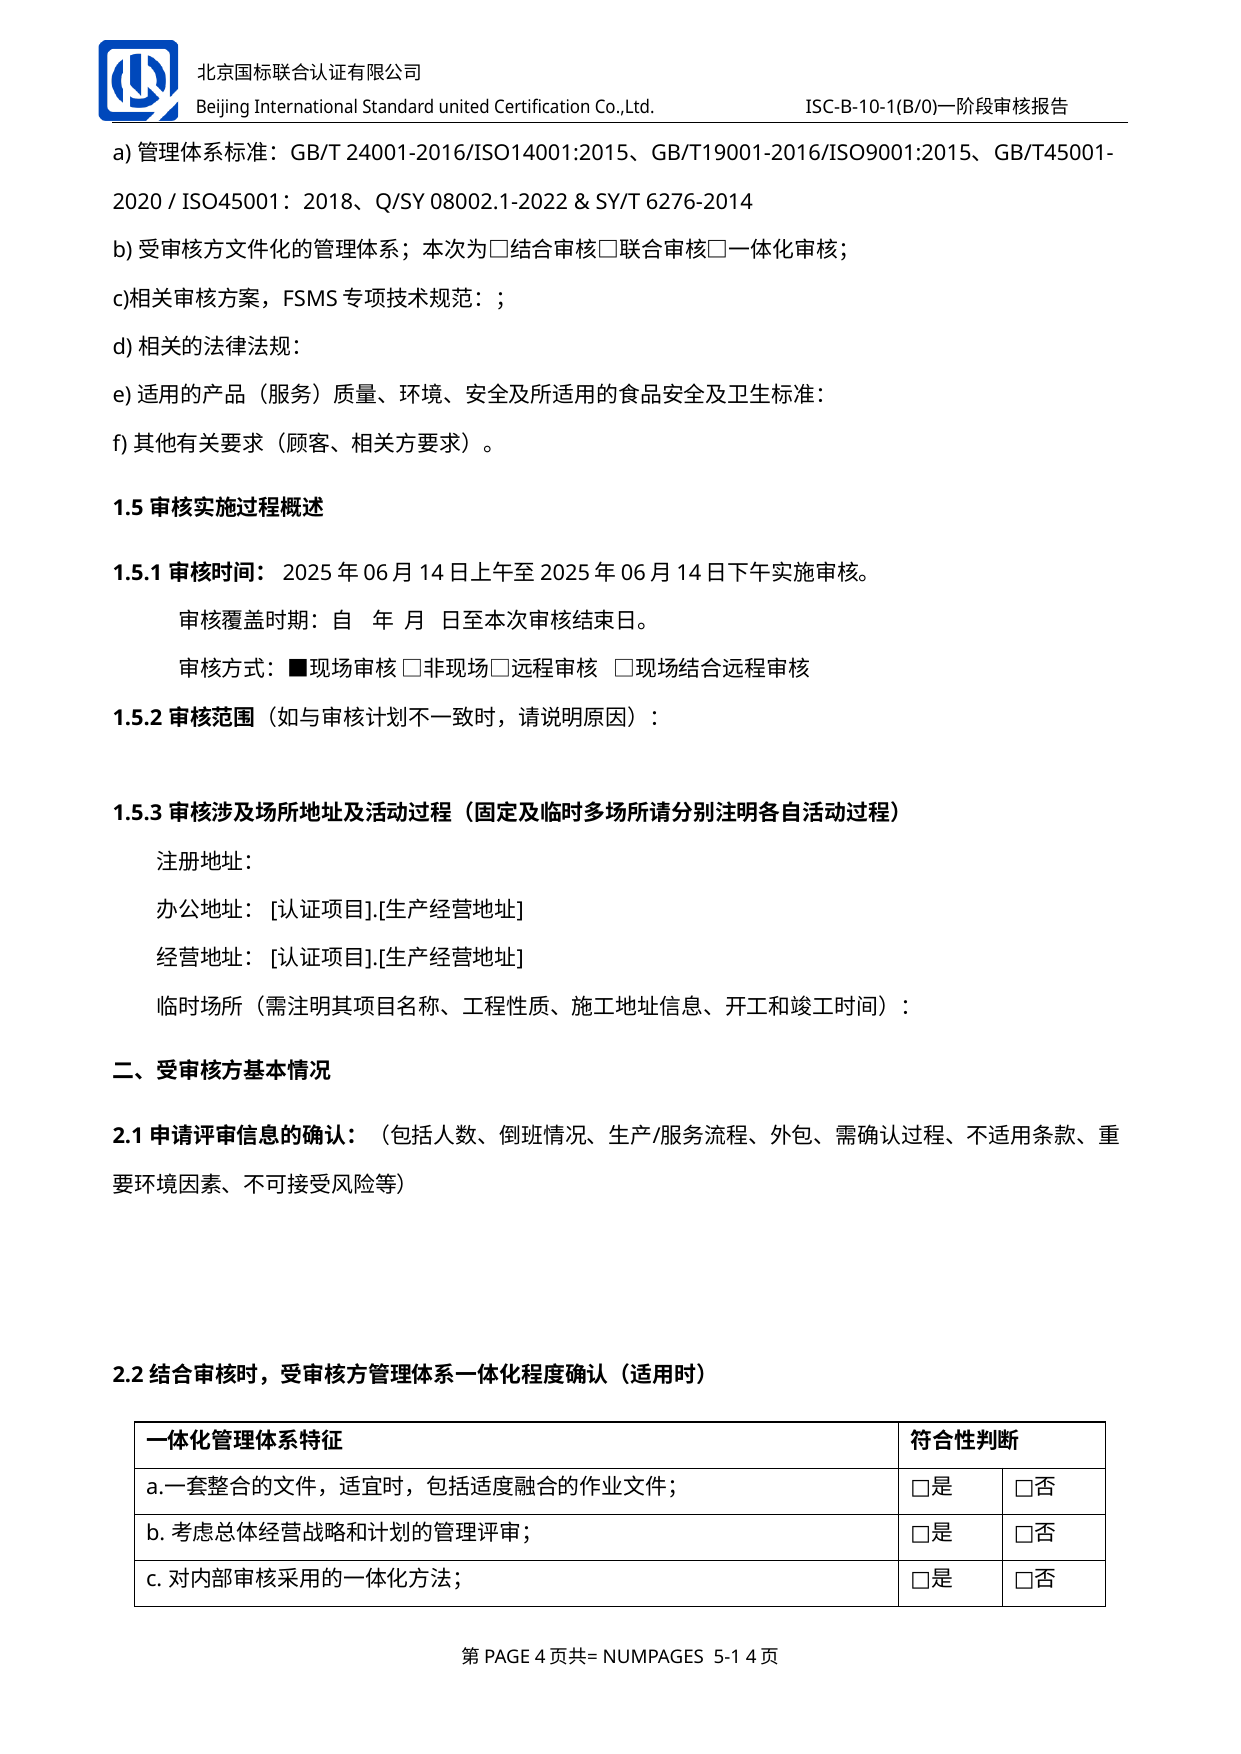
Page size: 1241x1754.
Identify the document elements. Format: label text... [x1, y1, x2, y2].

picture [98, 40, 179, 121]
text d) 相关的法律法规： [112, 328, 1128, 361]
text 1.5.3 审核涉及场所地址及活动过程（固定及临时多场所请分别注明各自活动过程） [112, 795, 1128, 828]
text 审核覆盖时期：自 年 月 日至本次审核结束日。 [112, 603, 1128, 635]
table_cell □是 [899, 1469, 1002, 1513]
text 2.1 申请评审信息的确认：（包括人数、倒班情况、生产/服务流程、外包、需确认过程、不适用条款、重要环境因素、不可接受风险等） [112, 1118, 1128, 1199]
text c)相关审核方案，FSMS专项技术规范：； [112, 280, 1128, 313]
text a) 管理体系标准：GB/T 24001-2016/ISO14001:2015、GB/T19001-2016/ISO9001:2015、GB/T45001-2020 / ISO45001：2018、Q/SY 08002.1-2022 & SY/T 6276-2014 [112, 135, 1128, 216]
text 1.5.2 审核范围（如与审核计划不一致时，请说明原因）： [112, 699, 1128, 732]
table_cell □是 [899, 1515, 1002, 1559]
text 注册地址： [112, 843, 1128, 876]
table_header 一体化管理体系特征 [135, 1423, 898, 1467]
table_cell □否 [1003, 1515, 1105, 1559]
table_cell b. 考虑总体经营战略和计划的管理评审； [135, 1515, 898, 1559]
text f) 其他有关要求（顾客、相关方要求）。 [112, 425, 1128, 458]
text 经营地址： [认证项目].[生产经营地址] [112, 940, 1128, 973]
text 审核方式：■现场审核 □非现场□远程审核 □现场结合远程审核 [112, 651, 1128, 683]
table_header 符合性判断 [899, 1423, 1105, 1467]
table_cell □是 [899, 1561, 1002, 1606]
text 1.5.1 审核时间： 2025年06月14日上午至2025年06月14日下午实施审核。 [112, 554, 1128, 587]
table_cell □否 [1003, 1561, 1105, 1606]
text b) 受审核方文件化的管理体系；本次为□结合审核□联合审核□一体化审核； [112, 232, 1128, 264]
text 2.2 结合审核时，受审核方管理体系一体化程度确认（适用时） [112, 1357, 1128, 1389]
text 二、受审核方基本情况 [112, 1053, 1128, 1086]
table_cell □否 [1003, 1469, 1105, 1513]
table_cell a.一套整合的文件，适宜时，包括适度融合的作业文件； [135, 1469, 898, 1513]
text 临时场所（需注明其项目名称、工程性质、施工地址信息、开工和竣工时间）： [112, 988, 1128, 1021]
text 1.5 审核实施过程概述 [112, 490, 1128, 522]
table_cell c. 对内部审核采用的一体化方法； [135, 1561, 898, 1606]
text e) 适用的产品（服务）质量、环境、安全及所适用的食品安全及卫生标准： [112, 377, 1128, 409]
text 办公地址： [认证项目].[生产经营地址] [112, 892, 1128, 924]
